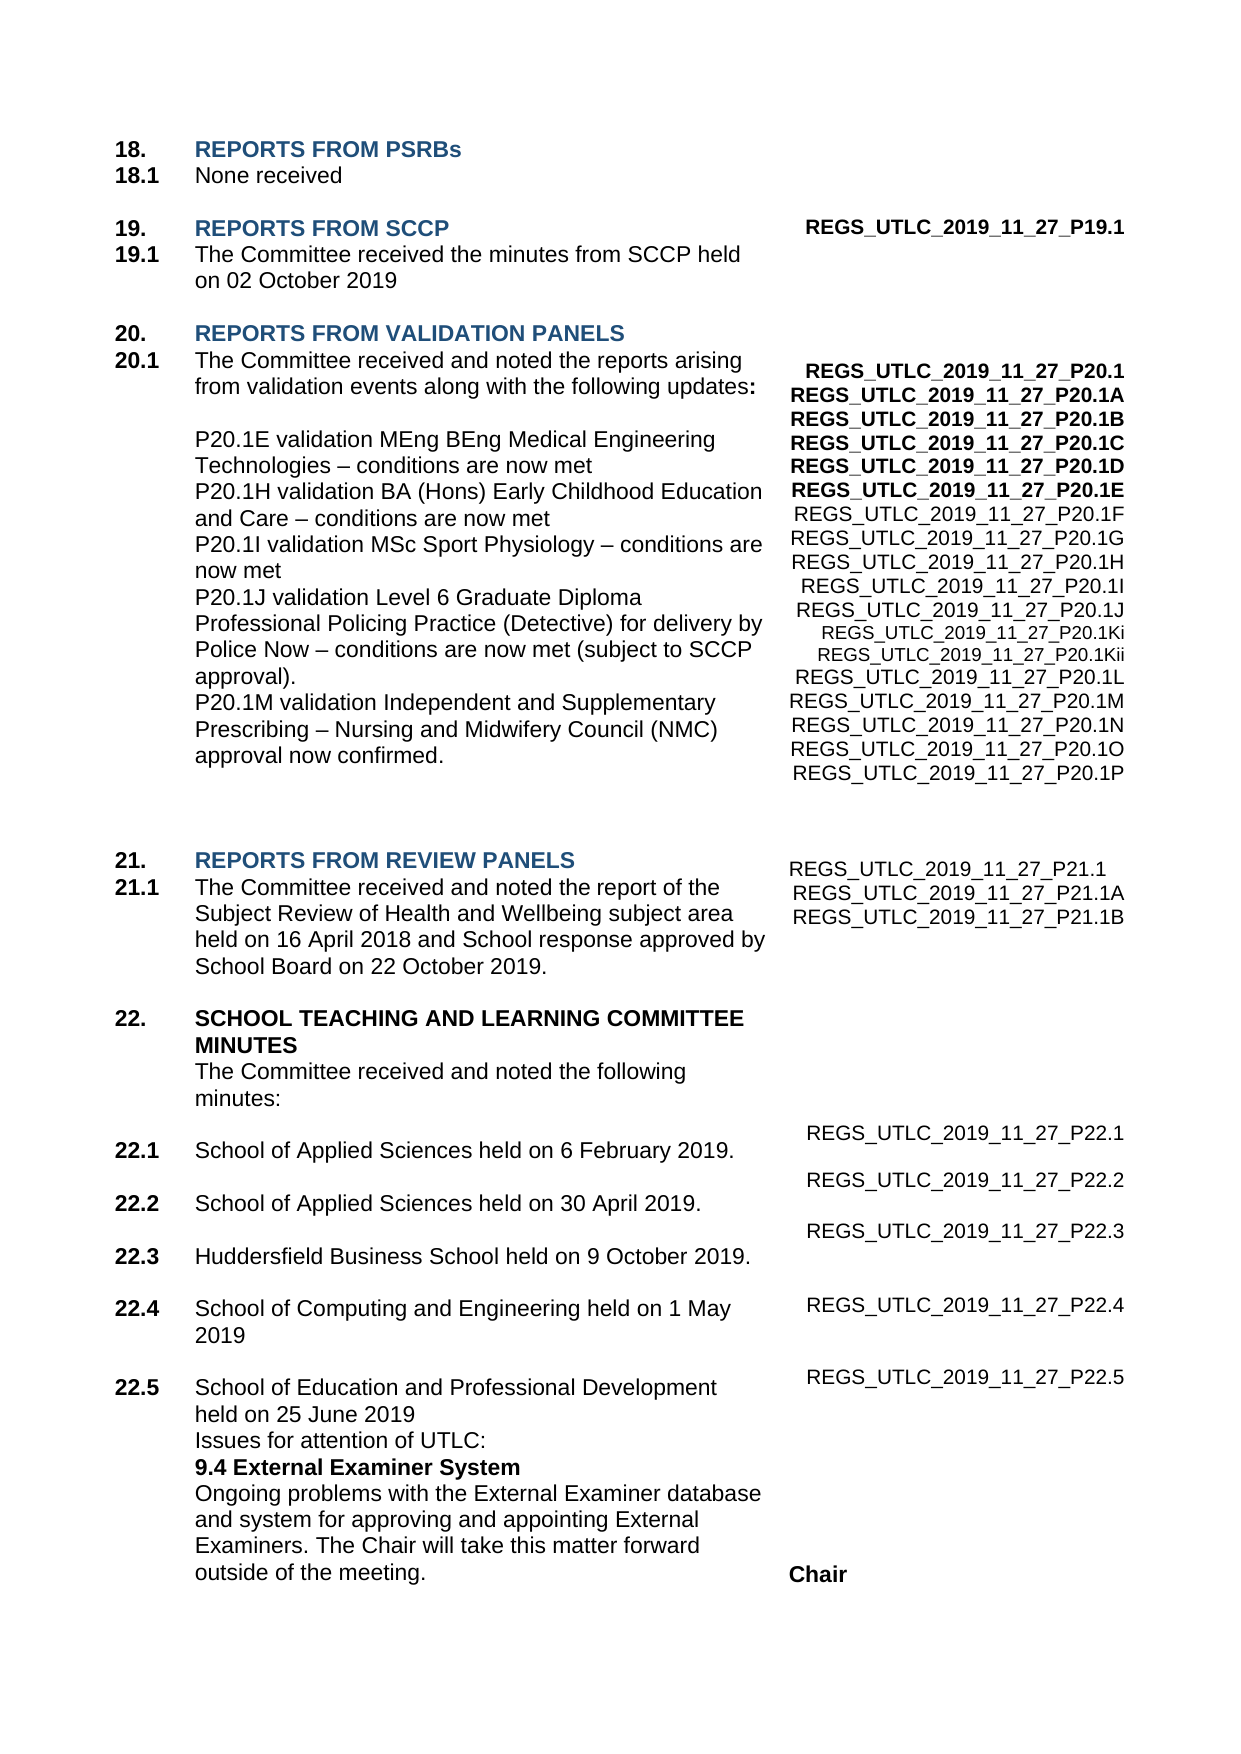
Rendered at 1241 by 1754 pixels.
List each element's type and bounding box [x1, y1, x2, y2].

table_cell [183, 136, 777, 1614]
table_cell [777, 136, 1136, 1614]
table_cell [103, 136, 183, 1614]
